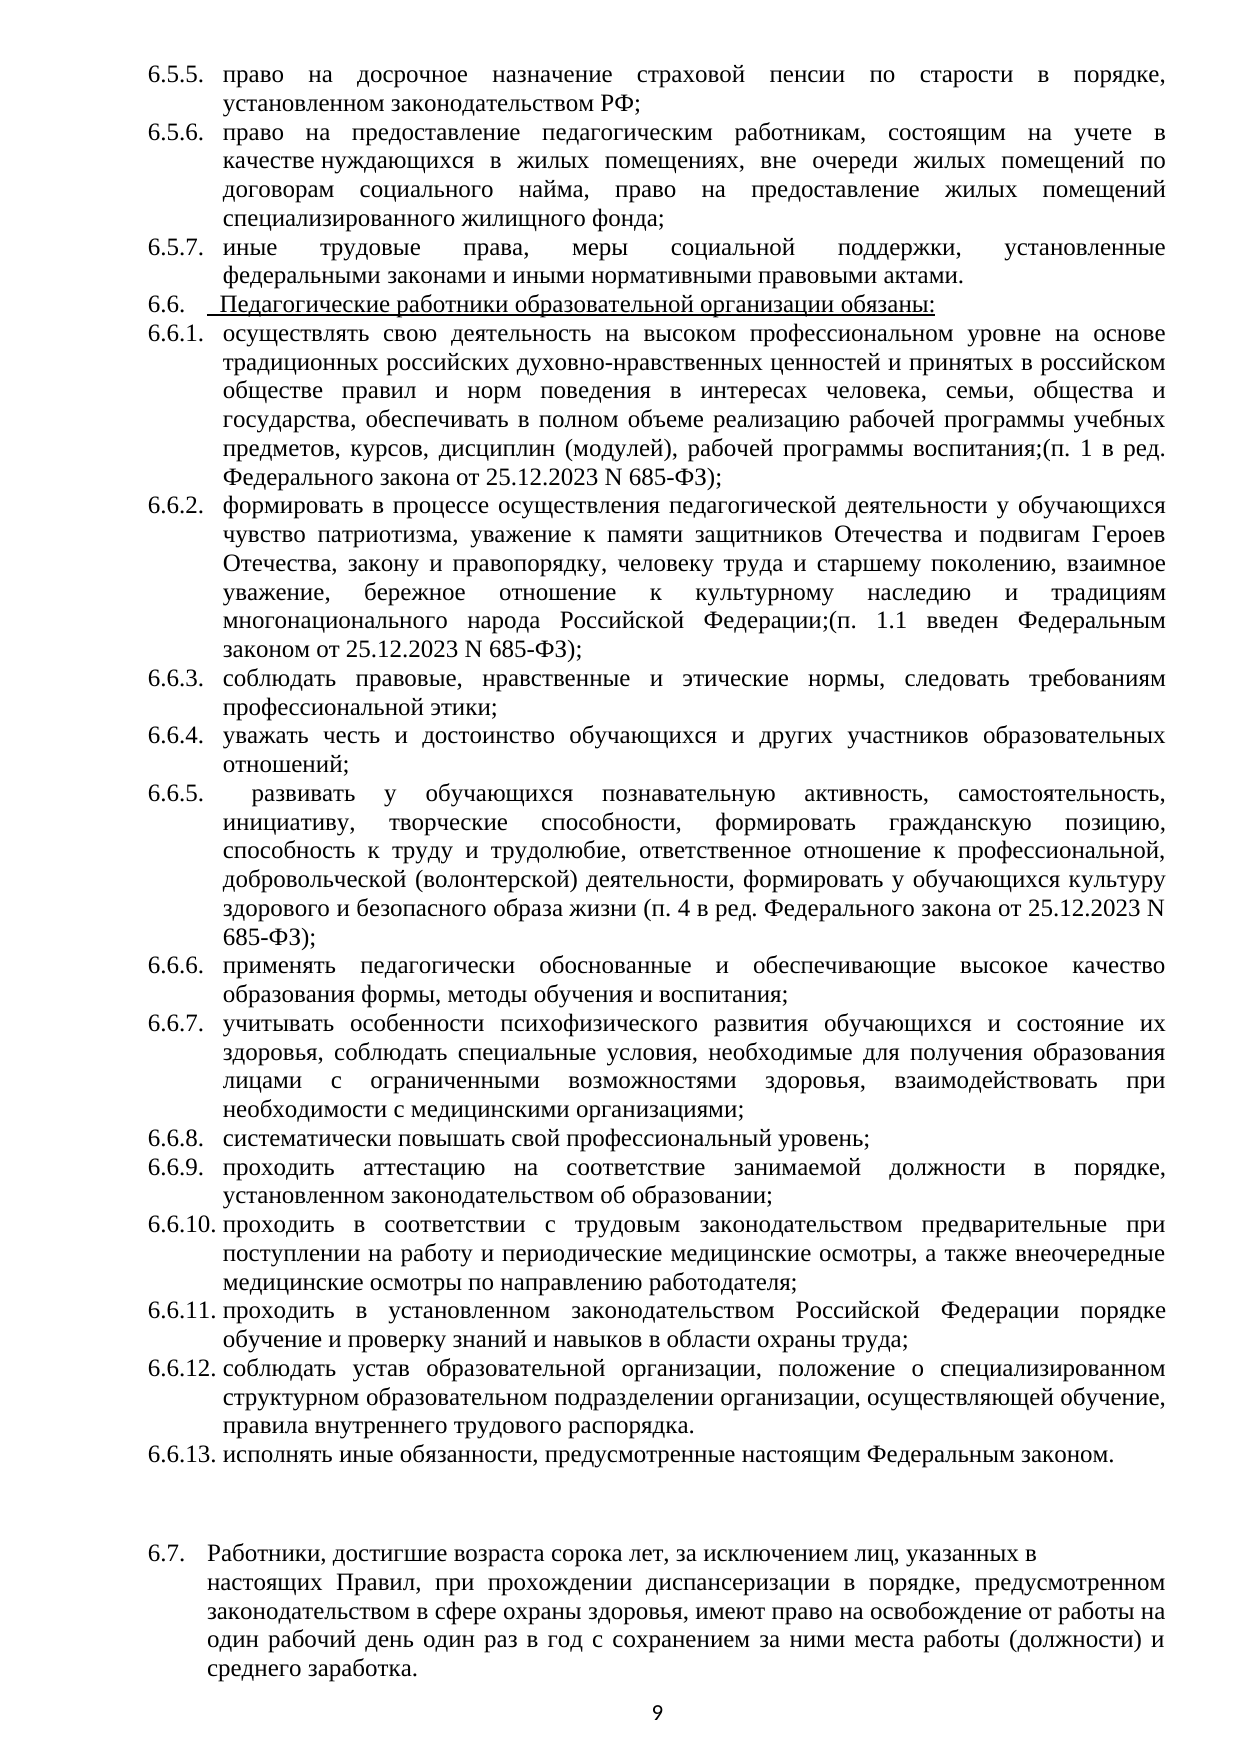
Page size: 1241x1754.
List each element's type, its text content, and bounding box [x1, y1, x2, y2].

list Работники, достигшие возраста сорока лет, за исключением лиц, указанных в [148, 1538, 1167, 1567]
list соблюдать правовые, нравственные и этические нормы, следовать требованиям профессиональной этики; [148, 663, 1167, 720]
list проходить в соответствии с трудовым законодательством предварительные при поступлении на работу и периодические медицинские осмотры, а также внеочередные медицинские осмотры по направлению работодателя; [148, 1209, 1167, 1295]
list настоящих Правил, при прохождении диспансеризации в порядке, предусмотренном законодательством в сфере охраны здоровья, имеют право на освобождение от работы на один рабочий день один раз в год с сохранением за ними места работы (должности) и среднего заработка. [207, 1567, 1167, 1682]
list соблюдать устав образовательной организации, положение о специализированном структурном образовательном подразделении организации, осуществляющей обучение, правила внутреннего трудового распорядка. [148, 1353, 1167, 1439]
list Педагогические работники образовательной организации обязаны: [148, 289, 1167, 318]
list учитывать особенности психофизического развития обучающихся и состояние их здоровья, соблюдать специальные условия, необходимые для получения образования лицами с ограниченными возможностями здоровья, взаимодействовать при необходимости с медицинскими организациями; [148, 1008, 1167, 1123]
list применять педагогически обоснованные и обеспечивающие высокое качество образования формы, методы обучения и воспитания; [148, 950, 1167, 1008]
list исполнять иные обязанности, предусмотренные настоящим Федеральным законом. [148, 1439, 1167, 1468]
list право на досрочное назначение страховой пенсии по старости в порядке, установленном законодательством РФ; [148, 59, 1167, 117]
list систематически повышать свой профессиональный уровень; [148, 1123, 1167, 1152]
list уважать честь и достоинство обучающихся и других участников образовательных отношений; [148, 720, 1167, 778]
list право на предоставление педагогическим работникам, состоящим на учете в качестве нуждающихся в жилых помещениях, вне очереди жилых помещений по договорам социального найма, право на предоставление жилых помещений специализированного жилищного фонда; [148, 117, 1167, 232]
list осуществлять свою деятельность на высоком профессиональном уровне на основе традиционных российских духовно-нравственных ценностей и принятых в российском обществе правил и норм поведения в интересах человека, семьи, общества и государства, обеспечивать в полном объеме реализацию рабочей программы учебных предметов, курсов, дисциплин (модулей), рабочей программы воспитания;(п. 1 в ред. Федерального закона от 25.12.2023 N 685-ФЗ); [148, 318, 1167, 490]
list проходить в установленном законодательством Российской Федерации порядке обучение и проверку знаний и навыков в области охраны труда; [148, 1295, 1167, 1353]
list иные трудовые права, меры социальной поддержки, установленные федеральными законами и иными нормативными правовыми актами. [148, 232, 1167, 289]
list формировать в процессе осуществления педагогической деятельности у обучающихся чувство патриотизма, уважение к памяти защитников Отечества и подвигам Героев Отечества, закону и правопорядку, человеку труда и старшему поколению, взаимное уважение, бережное отношение к культурному наследию и традициям многонационального народа Российской Федерации;(п. 1.1 введен Федеральным законом от 25.12.2023 N 685-ФЗ); [148, 490, 1167, 663]
list развивать у обучающихся познавательную активность, самостоятельность, инициативу, творческие способности, формировать гражданскую позицию, способность к труду и трудолюбие, ответственное отношение к профессиональной, добровольческой (волонтерской) деятельности, формировать у обучающихся культуру здорового и безопасного образа жизни (п. 4 в ред. Федерального закона от 25.12.2023 N 685-ФЗ); [148, 778, 1167, 950]
list проходить аттестацию на соответствие занимаемой должности в порядке, установленном законодательством об образовании; [148, 1152, 1167, 1209]
